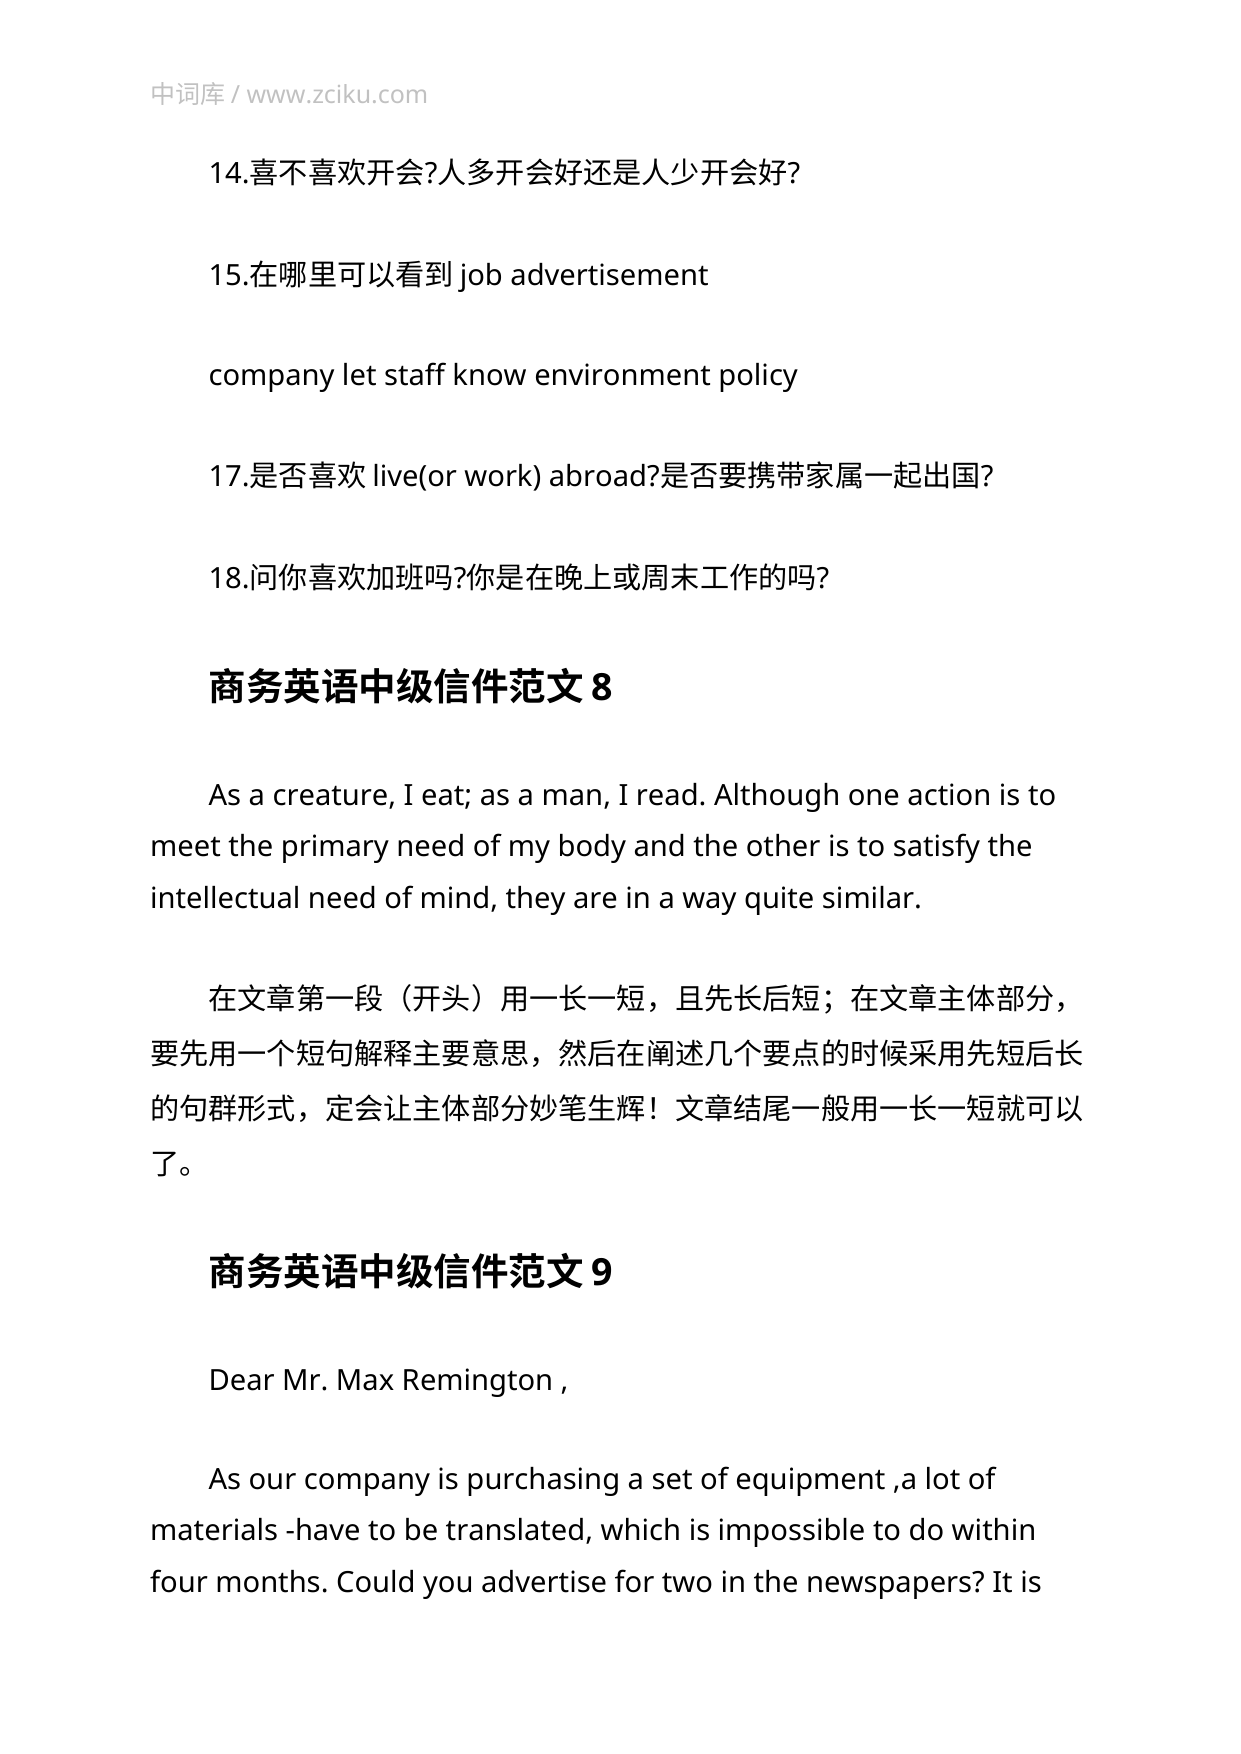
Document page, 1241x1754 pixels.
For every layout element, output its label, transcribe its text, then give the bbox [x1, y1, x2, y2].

text 商务英语中级信件范文9 [150, 1242, 1090, 1296]
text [150, 1458, 1090, 1601]
text 在文章第一段（开头）用一长一短，且先长后短；在文章主体部分，要先用一个短句解释主要意思，然后在阐述几个要点的时候采用先短后长的句群形式，定会让主体部分妙笔生辉！文章结尾一般用一长一短就可以了。 [150, 976, 1090, 1182]
text As a creature, I eat; as a man, I read. Although one action is to meet the primary need of my body and the other is to satisfy the intellectual need of mind, they are in a way quite similar. [150, 774, 1090, 917]
text 15.在哪里可以看到job advertisement [150, 252, 1090, 294]
text company let staff know environment policy [150, 354, 1090, 394]
text 14.喜不喜欢开会?人多开会好还是人少开会好? [150, 150, 1090, 192]
text 18.问你喜欢加班吗?你是在晚上或周末工作的吗? [150, 554, 1090, 597]
text Dear Mr. Max Remington , [150, 1359, 1090, 1399]
text 17.是否喜欢live(or work) abroad?是否要携带家属一起出国? [150, 452, 1090, 495]
text 商务英语中级信件范文8 [150, 656, 1090, 711]
